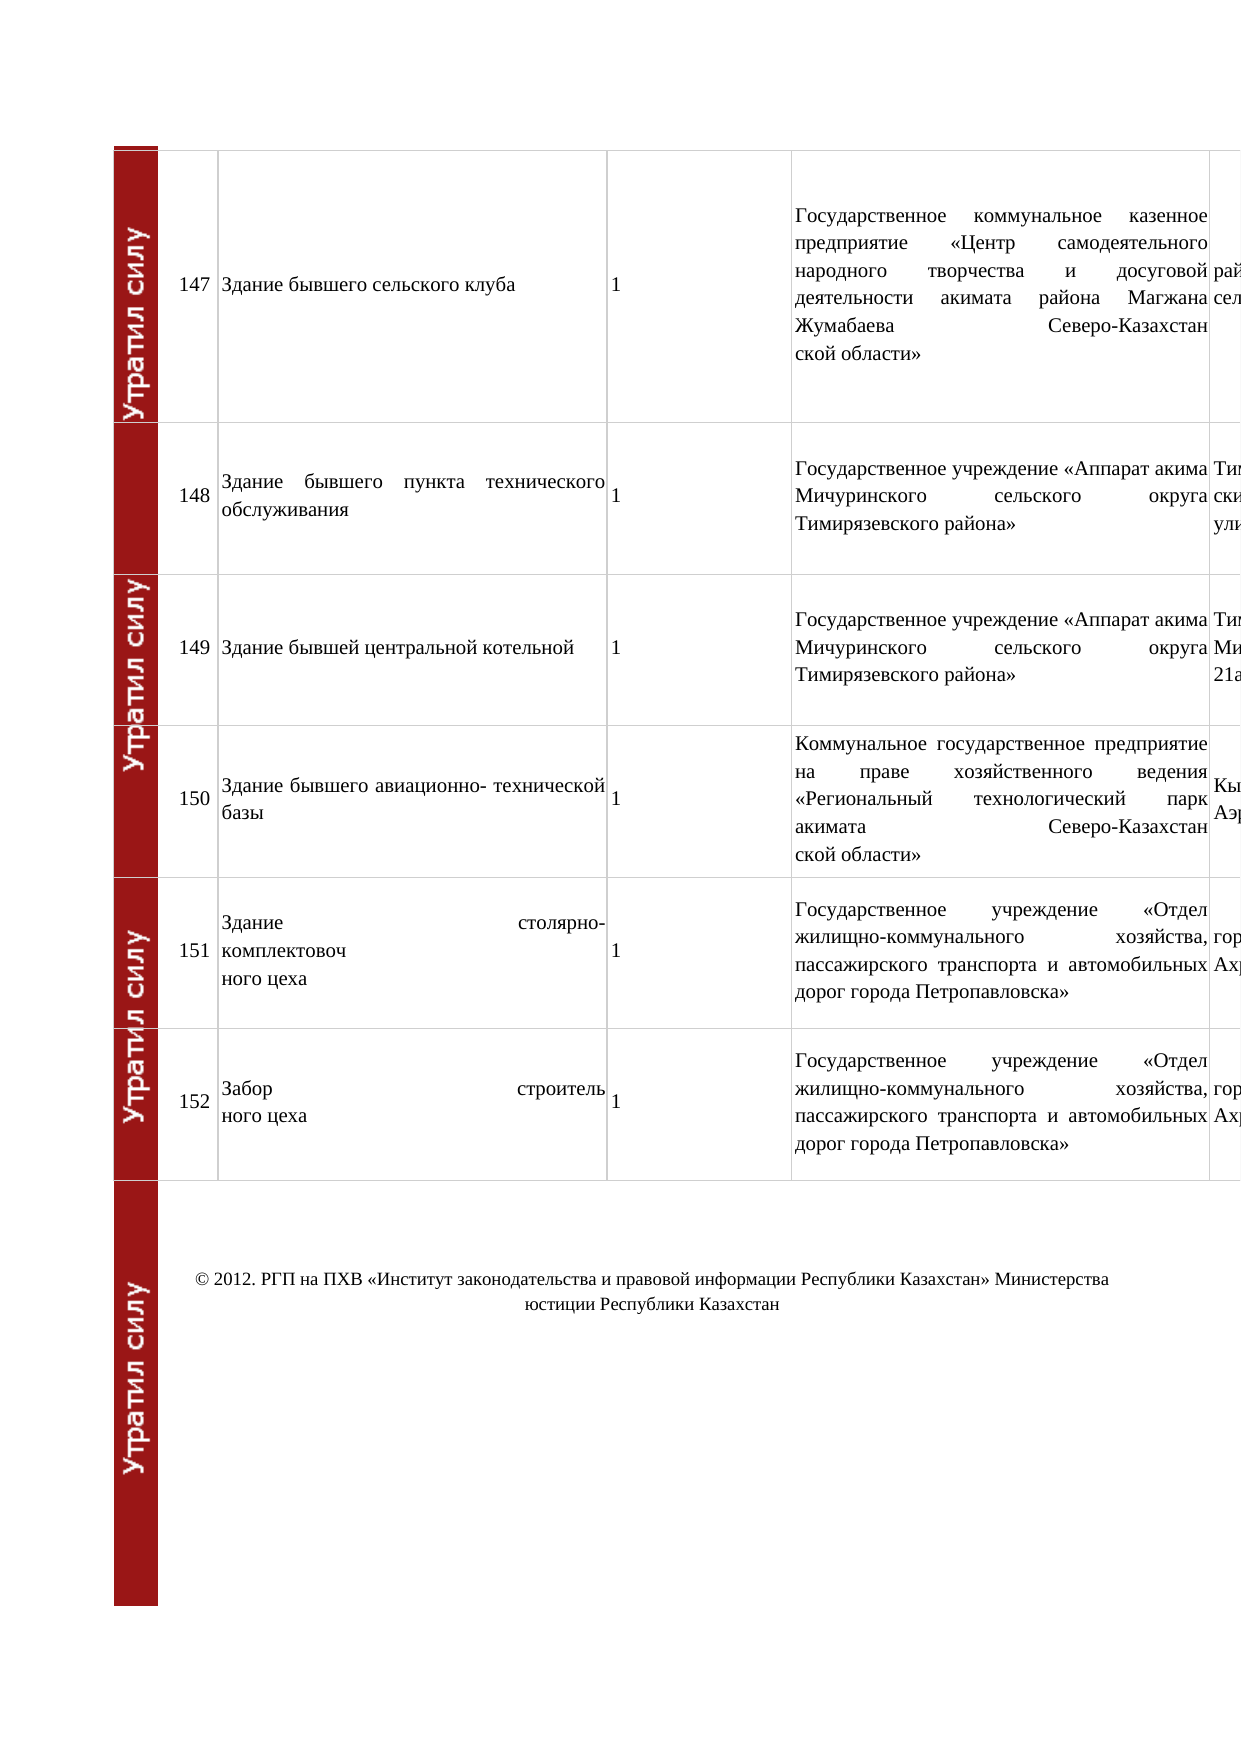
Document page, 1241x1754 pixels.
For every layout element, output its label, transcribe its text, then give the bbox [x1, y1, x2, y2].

table_cell Кызылжарский район, Аэропорт [1210, 726, 1240, 877]
table_cell Здание столярно- комплектовоч ного цеха [219, 878, 606, 1028]
table_cell Здание бывшего сельского клуба [219, 151, 606, 422]
text © 2012. РГП на ПХВ «Институт законодательства и правовой информации Республики Казахстан» Министерства юстиции Республики Казахстан [112, 1268, 1128, 1314]
table_cell Государственное учреждение «Отдел жилищно-коммунального хозяйства, пассажирского транспорта и автомобильных дорог города Петропавловска» [792, 1029, 1209, 1180]
table_cell 148 [114, 423, 217, 573]
table_cell 147 [114, 151, 217, 422]
table_cell 1 [608, 1029, 791, 1180]
picture [114, 1181, 158, 1268]
table_cell 1 [608, 423, 791, 573]
table_cell 1 [608, 878, 791, 1028]
table_cell 151 [114, 878, 217, 1028]
table_cell Государственное учреждение «Аппарат акима Мичуринского сельского округа Тимирязевского района» [792, 575, 1209, 725]
table_cell 150 [114, 726, 217, 877]
table_cell Здание бывшего пункта технического обслуживания [219, 423, 606, 573]
table_cell город Петропавловск, улица Ахременко, 81 [1210, 1029, 1240, 1180]
table_cell Государственное учреждение «Аппарат акима Мичуринского сельского округа Тимирязевского района» [792, 423, 1209, 573]
table_cell Здание бывшей центральной котельной [219, 575, 606, 725]
table_cell 1 [608, 726, 791, 877]
table_cell 1 [608, 575, 791, 725]
table_cell Коммунальное государственное предприятие на праве хозяйственного ведения «Региональный технологический парк акимата Северо-Казахстан ской области» [792, 726, 1209, 877]
table_cell район Магжана Жумабаева, село Екатериновка [1210, 151, 1240, 422]
table_cell Забор строитель ного цеха [219, 1029, 606, 1180]
table_cell Тимирязев ский район, село Мичурино, улица Джамбула, 50 [1210, 423, 1240, 573]
picture [114, 1314, 158, 1606]
table_cell Тимирязевский район, село Мичурино, улица Целинная, 21а [1210, 575, 1240, 725]
table_cell Государственное учреждение «Отдел жилищно-коммунального хозяйства, пассажирского транспорта и автомобильных дорог города Петропавловска» [792, 878, 1209, 1028]
table_cell 149 [114, 575, 217, 725]
picture [114, 146, 158, 150]
table_cell 1 [608, 151, 791, 422]
table_cell Здание бывшего авиационно- технической базы [219, 726, 606, 877]
table_cell 152 [114, 1029, 217, 1180]
table_cell город Петропавловск, улица Ахременко, 34А [1210, 878, 1240, 1028]
